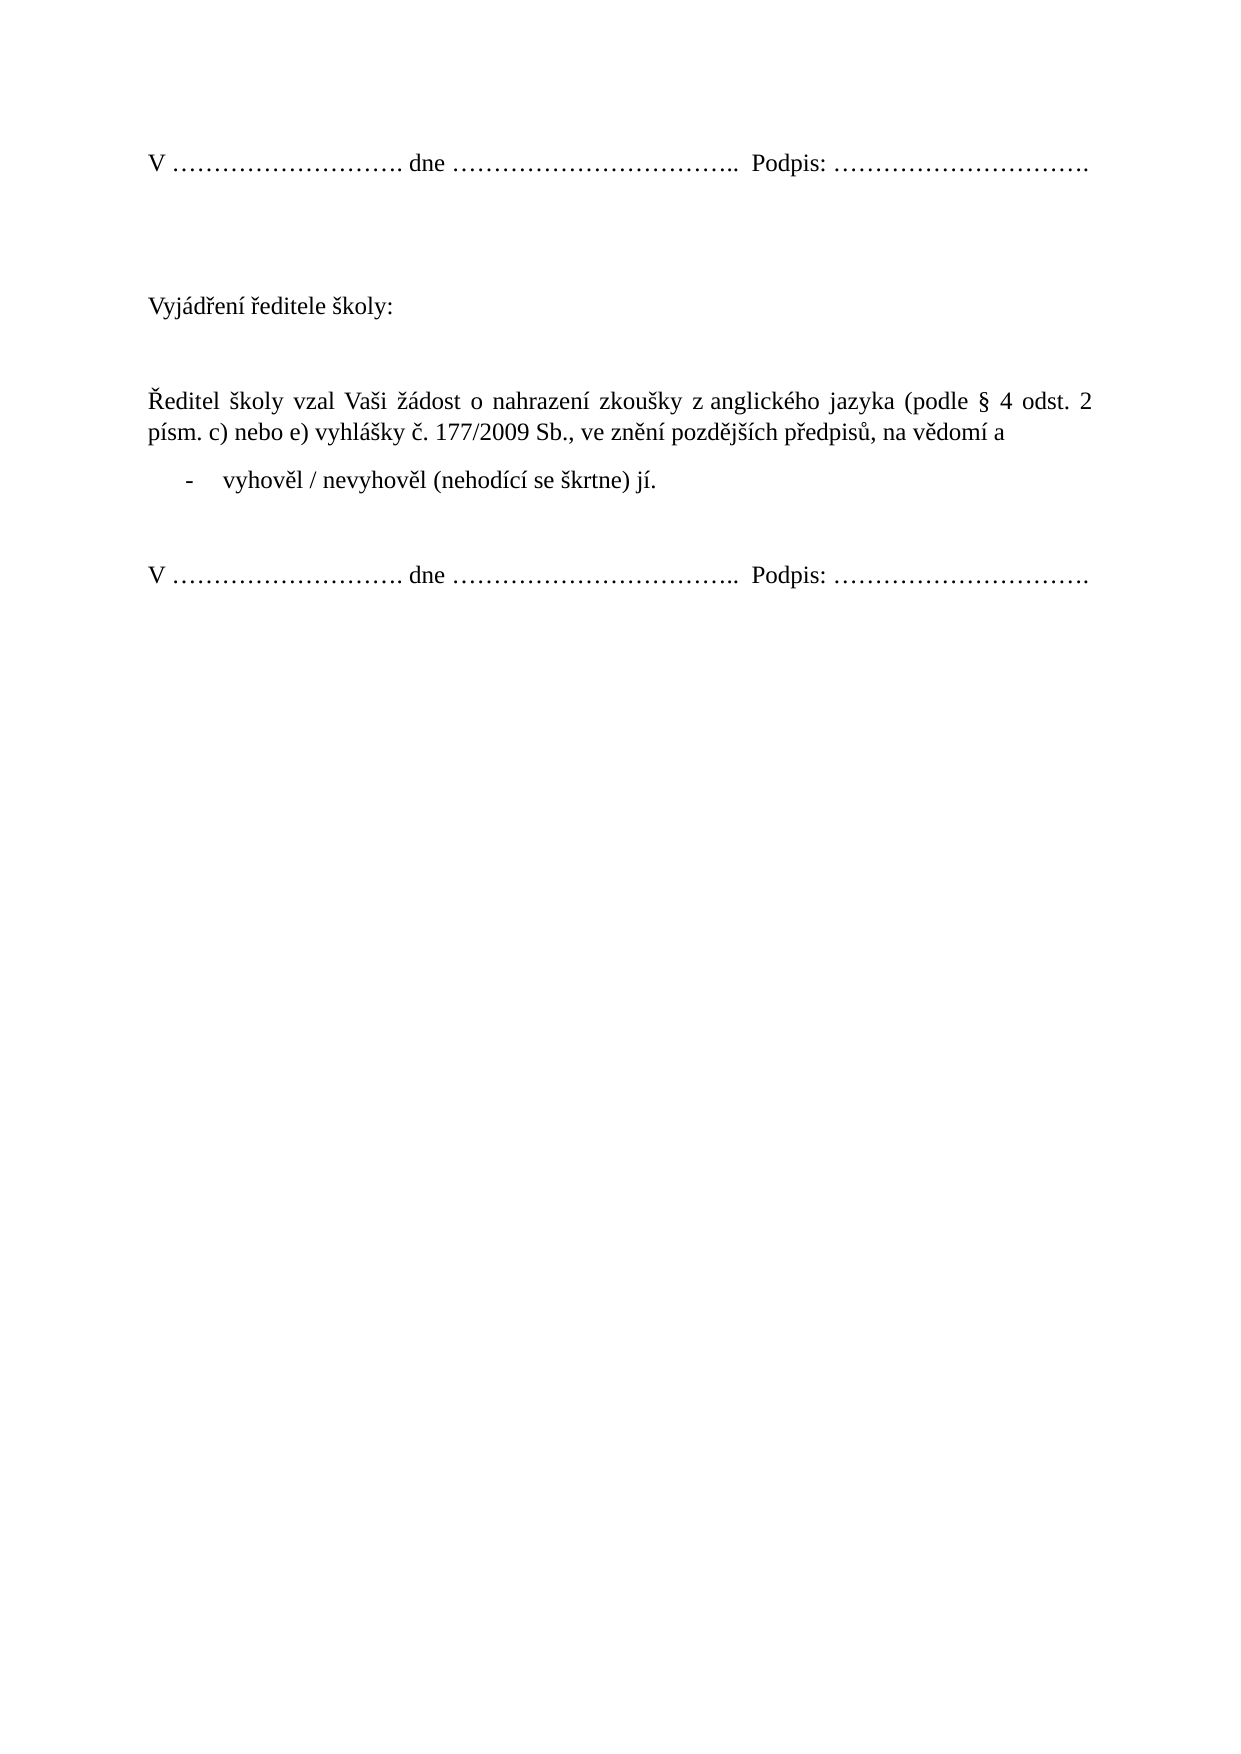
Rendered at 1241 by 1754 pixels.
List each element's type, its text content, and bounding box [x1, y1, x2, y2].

list vyhověl / nevyhověl (nehodící se škrtne) jí. [185, 465, 1093, 494]
text V ………………………. dne …………………………….. Podpis: …………………………. [148, 148, 1093, 176]
text Ředitel školy vzal Vaši žádost o nahrazení zkoušky z anglického jazyka (podle § 4 odst. 2 písm. c) nebo e) vyhlášky č. 177/2009 Sb., ve znění pozdějších předpisů, na vědomí a [148, 386, 1093, 446]
text V ………………………. dne …………………………….. Podpis: …………………………. [148, 560, 1093, 589]
text Vyjádření ředitele školy: [148, 291, 1093, 319]
